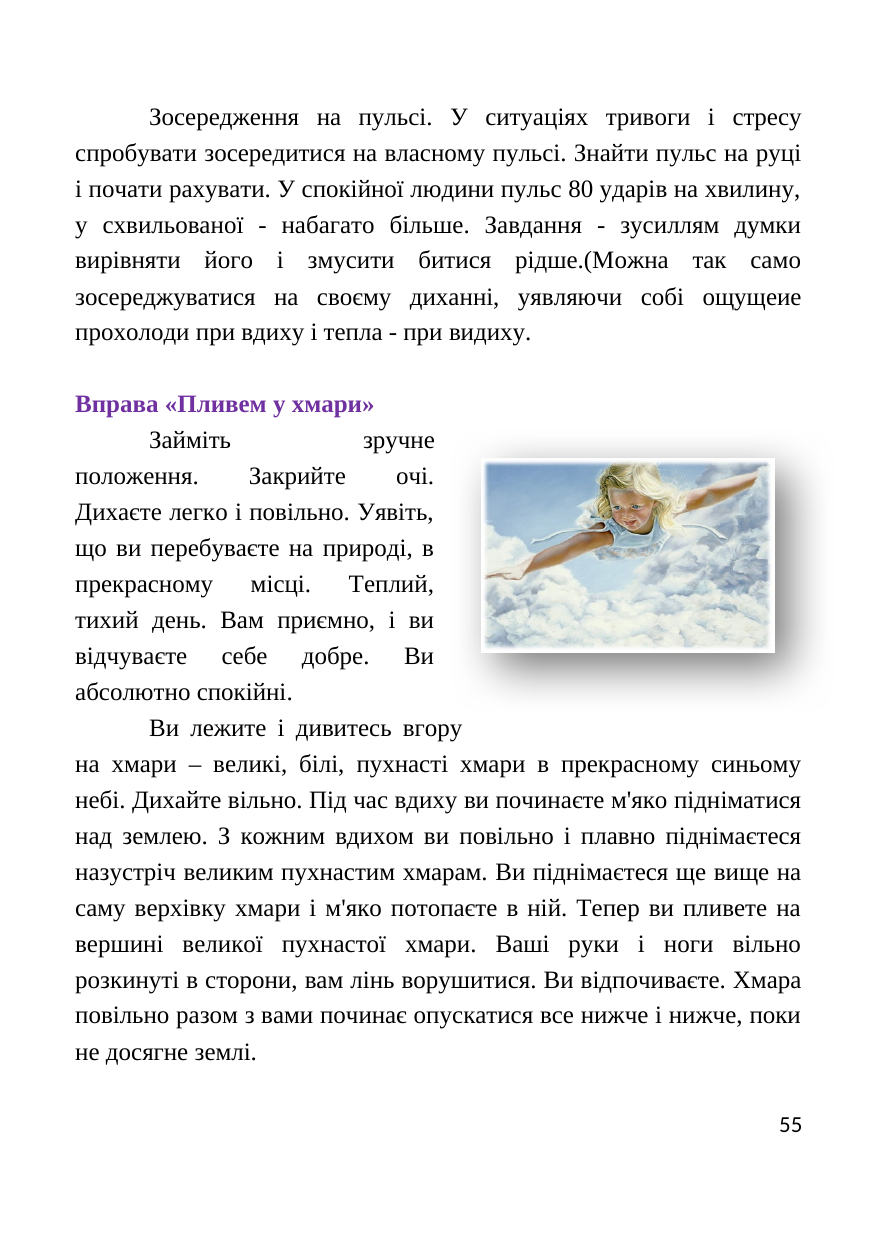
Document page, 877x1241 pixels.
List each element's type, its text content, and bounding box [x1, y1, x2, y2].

text Вправа «Пливем у хмари» [75, 389, 802, 418]
text Зосередження на пульсі. У ситуаціях тривоги і стресу спробувати зосередитися на власному пульсі. Знайти пульс на руці і почати рахувати. У спокійної людини пульс 80 ударів на хвилину, у схвильованої - набагато більше. Завдання - зусиллям думки вирівняти його і змусити битися рідше.(Можна так само зосереджуватися на своєму диханні, уявляючи собі ощущеие прохолоди при вдиху і тепла - при видиху. [75, 102, 802, 346]
text Займіть зручне положення. Закрийте очі. Дихаєте легко і повільно. Уявіть, що ви перебуваєте на природі, в прекрасному місці. Теплий, тихий день. Вам приємно, і ви відчуваєте себе добре. Ви абсолютно спокійні. [75, 425, 802, 706]
text Ви лежите і дивитесь вгору на хмари – великі, білі, пухнасті хмари в прекрасному синьому небі. Дихайте вільно. Під час вдиху ви починаєте м'яко підніматися над землею. З кожним вдихом ви повільно і плавно піднімаєтеся назустріч великим пухнастим хмарам. Ви піднімаєтеся ще вище на саму верхівку хмари і м'яко потопаєте в ній. Тепер ви пливете на вершині великої пухнастої хмари. Ваші руки і ноги вільно розкинуті в сторони, вам лінь ворушитися. Ви відпочиваєте. Хмара повільно разом з вами починає опускатися все нижче і нижче, поки не досягне землі. [75, 713, 802, 1065]
